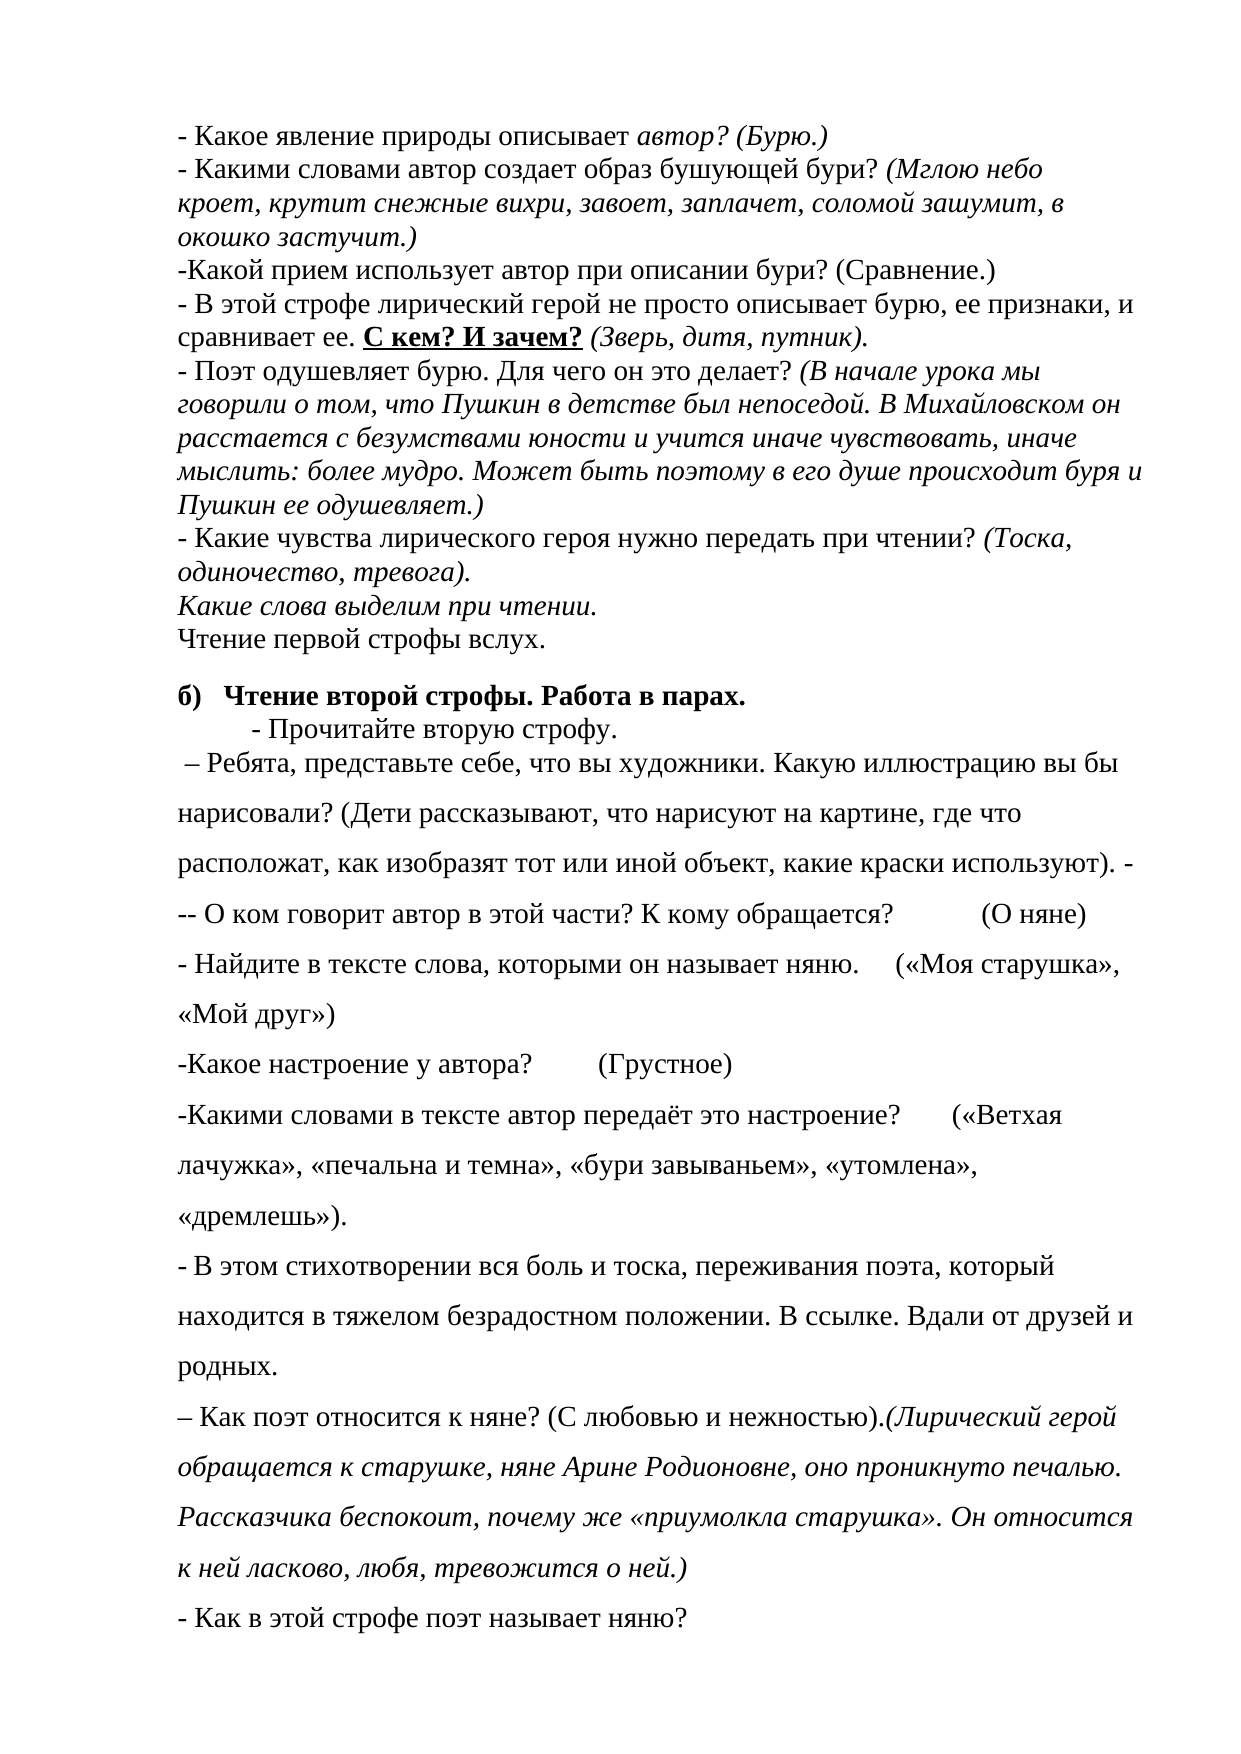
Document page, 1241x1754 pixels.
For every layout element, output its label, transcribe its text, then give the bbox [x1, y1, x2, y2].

text - Найдите в тексте слова, которыми он называет няню. («Моя старушка», «Мой друг») [177, 946, 1152, 1030]
text - Какие чувства лирического героя нужно передать при чтении? (Тоска, одиночество, тревога). [177, 521, 1152, 588]
text – Как поэт относится к няне? (С любовью и нежностью).(Лирический герой обращается к старушке, няне Арине Родионовне, оно проникнуто печалью. Рассказчика беспокоит, почему же «приумолкла старушка». Он относится к ней ласково, любя, тревожится о ней.) [177, 1399, 1152, 1583]
text - Какими словами автор создает образ бушующей бури? (Мглою небо кроет, крутит снежные вихри, завоет, заплачет, соломой зашумит, в окошко застучит.) [177, 152, 1110, 252]
text – Ребята, представьте себе, что вы художники. Какую иллюстрацию вы бы нарисовали? (Дети рассказывают, что нарисуют на картине, где что расположат, как изобразят тот или иной объект, какие краски используют). - -- О ком говорит автор в этой части? К кому обращается? (О няне) [177, 745, 1152, 929]
text б) Чтение второй строфы. Работа в парах. [177, 678, 1152, 711]
text Какие слова выделим при чтении. [177, 588, 1152, 621]
text - Прочитайте вторую строфу. [222, 711, 1152, 745]
text - Как в этой строфе поэт называет няню? [177, 1600, 1152, 1634]
text -Какое настроение у автора? (Грустное) [177, 1047, 1152, 1080]
text - В этом стихотворении вся боль и тоска, переживания поэта, который находится в тяжелом безрадостном положении. В ссылке. Вдали от друзей и родных. [177, 1248, 1152, 1382]
text - Поэт одушевляет бурю. Для чего он это делает? (В начале урока мы говорили о том, что Пушкин в детстве был непоседой. В Михайловском он расстается с безумствами юности и учится иначе чувствовать, иначе мыслить: более мудро. Может быть поэтому в его душе происходит буря и Пушкин ее одушевляет.) [177, 353, 1152, 521]
text -Какой прием использует автор при описании бури? (Сравнение.) [177, 252, 1110, 286]
text Чтение первой строфы вслух. [177, 621, 1152, 655]
text - Какое явление природы описывает автор? (Бурю.) [177, 118, 1110, 152]
text -Какими словами в тексте автор передаёт это настроение? («Ветхая лачужка», «печальна и темна», «бури завываньем», «утомлена», «дремлешь»). [177, 1097, 1152, 1231]
text - В этой строфе лирический герой не просто описывает бурю, ее признаки, и сравнивает ее. С кем? И зачем? (Зверь, дитя, путник). [177, 286, 1152, 353]
